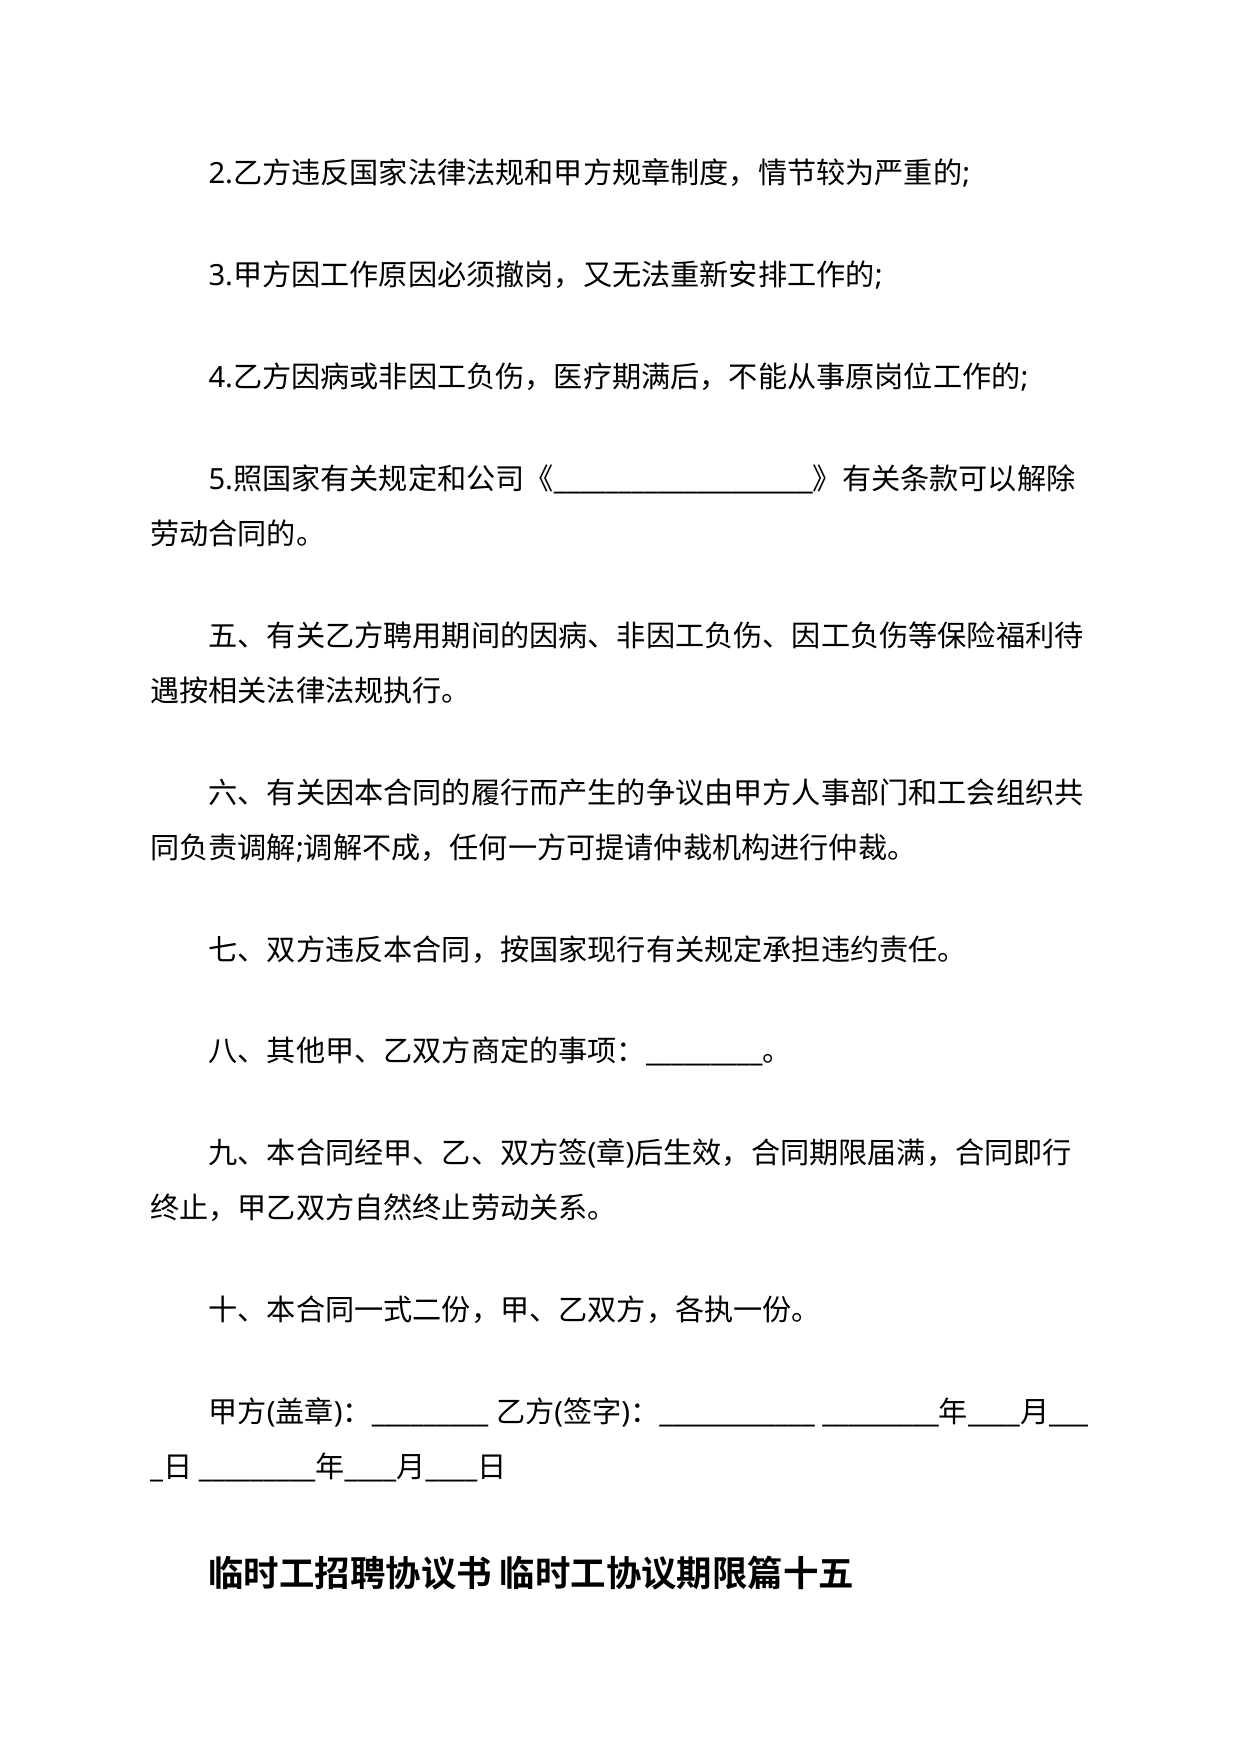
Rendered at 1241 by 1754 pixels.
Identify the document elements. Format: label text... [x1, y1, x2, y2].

text 2.乙方违反国家法律法规和甲方规章制度，情节较为严重的; [150, 150, 1090, 192]
text 十、本合同一式二份，甲、乙双方，各执一份。 [150, 1287, 1090, 1329]
text 六、有关因本合同的履行而产生的争议由甲方人事部门和工会组织共同负责调解;调解不成，任何一方可提请仲裁机构进行仲裁。 [150, 769, 1090, 867]
text 5.照国家有关规定和公司《____________________》有关条款可以解除劳动合同的。 [150, 456, 1090, 553]
text 甲方(盖章)：_________ 乙方(签字)：____________ _________年____月____日 _________年____月____日 [150, 1388, 1090, 1486]
text 3.甲方因工作原因必须撤岗，又无法重新安排工作的; [150, 252, 1090, 294]
text 七、双方违反本合同，按国家现行有关规定承担违约责任。 [150, 926, 1090, 968]
text 4.乙方因病或非因工负伤，医疗期满后，不能从事原岗位工作的; [150, 354, 1090, 396]
text 八、其他甲、乙双方商定的事项：_________。 [150, 1028, 1090, 1070]
text 五、有关乙方聘用期间的因病、非因工负伤、因工负伤等保险福利待遇按相关法律法规执行。 [150, 613, 1090, 710]
text 九、本合同经甲、乙、双方签(章)后生效，合同期限届满，合同即行终止，甲乙双方自然终止劳动关系。 [150, 1130, 1090, 1227]
text 临时工招聘协议书 临时工协议期限篇十五 [150, 1546, 1090, 1597]
